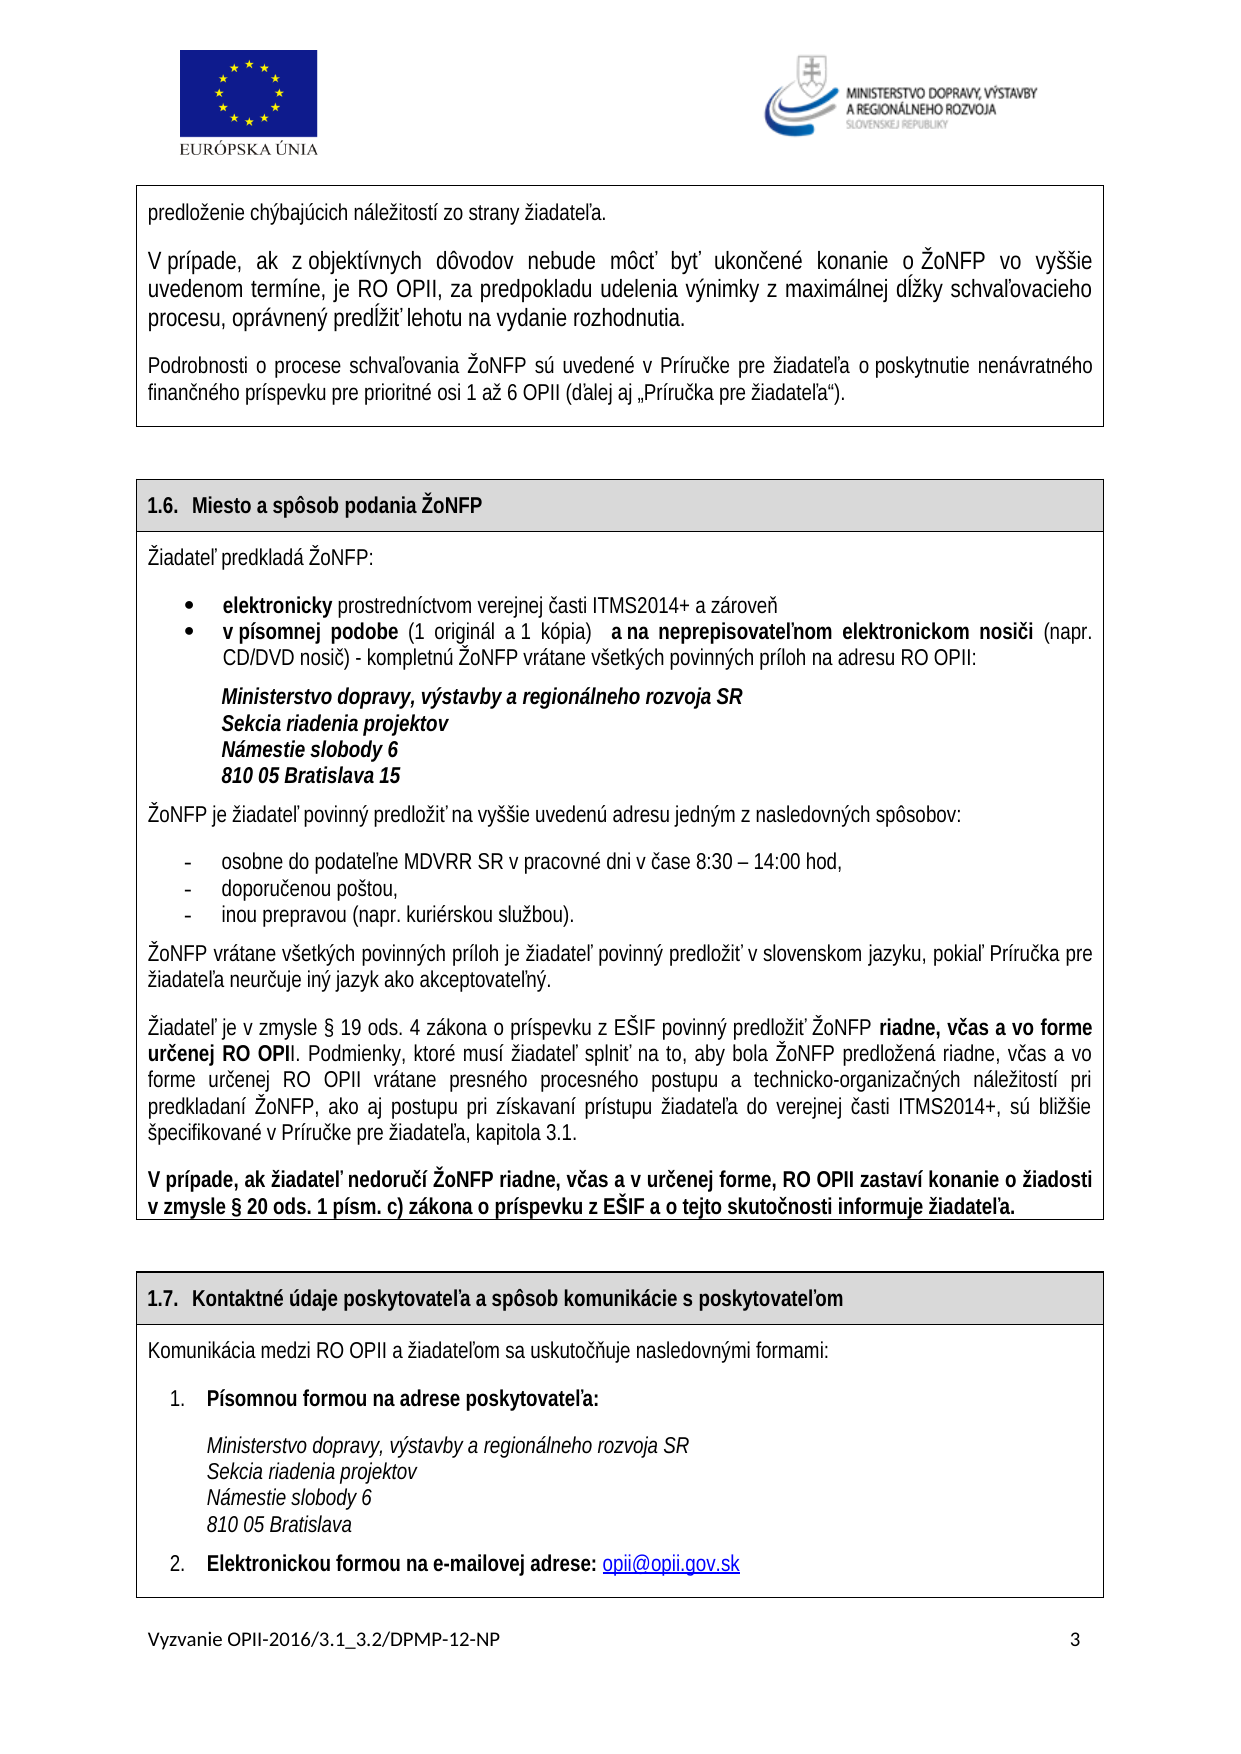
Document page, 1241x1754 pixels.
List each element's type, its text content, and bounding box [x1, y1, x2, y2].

picture [757, 50, 1043, 149]
table_header Miesto a spôsob podania ŽoNFP [137, 480, 1103, 531]
table_header Kontaktné údaje poskytovateľa a spôsob komunikácie s poskytovateľom [137, 1273, 1103, 1324]
table_cell Žiadateľ predkladá ŽoNFP: elektronicky prostredníctvom verejnej časti ITMS2014+ a zároveň v písomnej podobe (1 originál a 1 kópia) a na neprepisovateľnom elektronickom nosiči (napr. CD/DVD nosič) - kompletnú ŽoNFP vrátane všetkých povinných príloh na adresu RO OPII: Ministerstvo dopravy, výstavby a regionálneho rozvoja SR Sekcia riadenia projektov Námestie slobody 6 810 05 Bratislava 15 ŽoNFP je žiadateľ povinný predložiť na vyššie uvedenú adresu jedným z nasledovných spôsobov: osobne do podateľne MDVRR SR v pracovné dni v čase 8:30 – 14:00 hod, doporučenou poštou, inou prepravou (napr. kuriérskou službou). ŽoNFP vrátane všetkých povinných príloh je žiadateľ povinný predložiť v slovenskom jazyku, pokiaľ Príručka pre žiadateľa neurčuje iný jazyk ako akceptovateľný. Žiadateľ je v zmysle § 19 ods. 4 zákona o príspevku z EŠIF povinný predložiť ŽoNFP riadne, včas a vo forme určenej RO OPII. Podmienky, ktoré musí žiadateľ splniť na to, aby bola ŽoNFP predložená riadne, včas a vo forme určenej RO OPII vrátane presného procesného postupu a technicko-organizačných náležitostí pri predkladaní ŽoNFP, ako aj postupu pri získavaní prístupu žiadateľa do verejnej časti ITMS2014+, sú bližšie špecifikované v Príručke pre žiadateľa, kapitola 3.1. V prípade, ak žiadateľ nedoručí ŽoNFP riadne, včas a v určenej forme, RO OPII zastaví konanie o žiadosti v zmysle § 20 ods. 1 písm. c) zákona o príspevku z EŠIF a o tejto skutočnosti informuje žiadateľa. [137, 532, 1103, 1219]
picture [179, 50, 318, 155]
